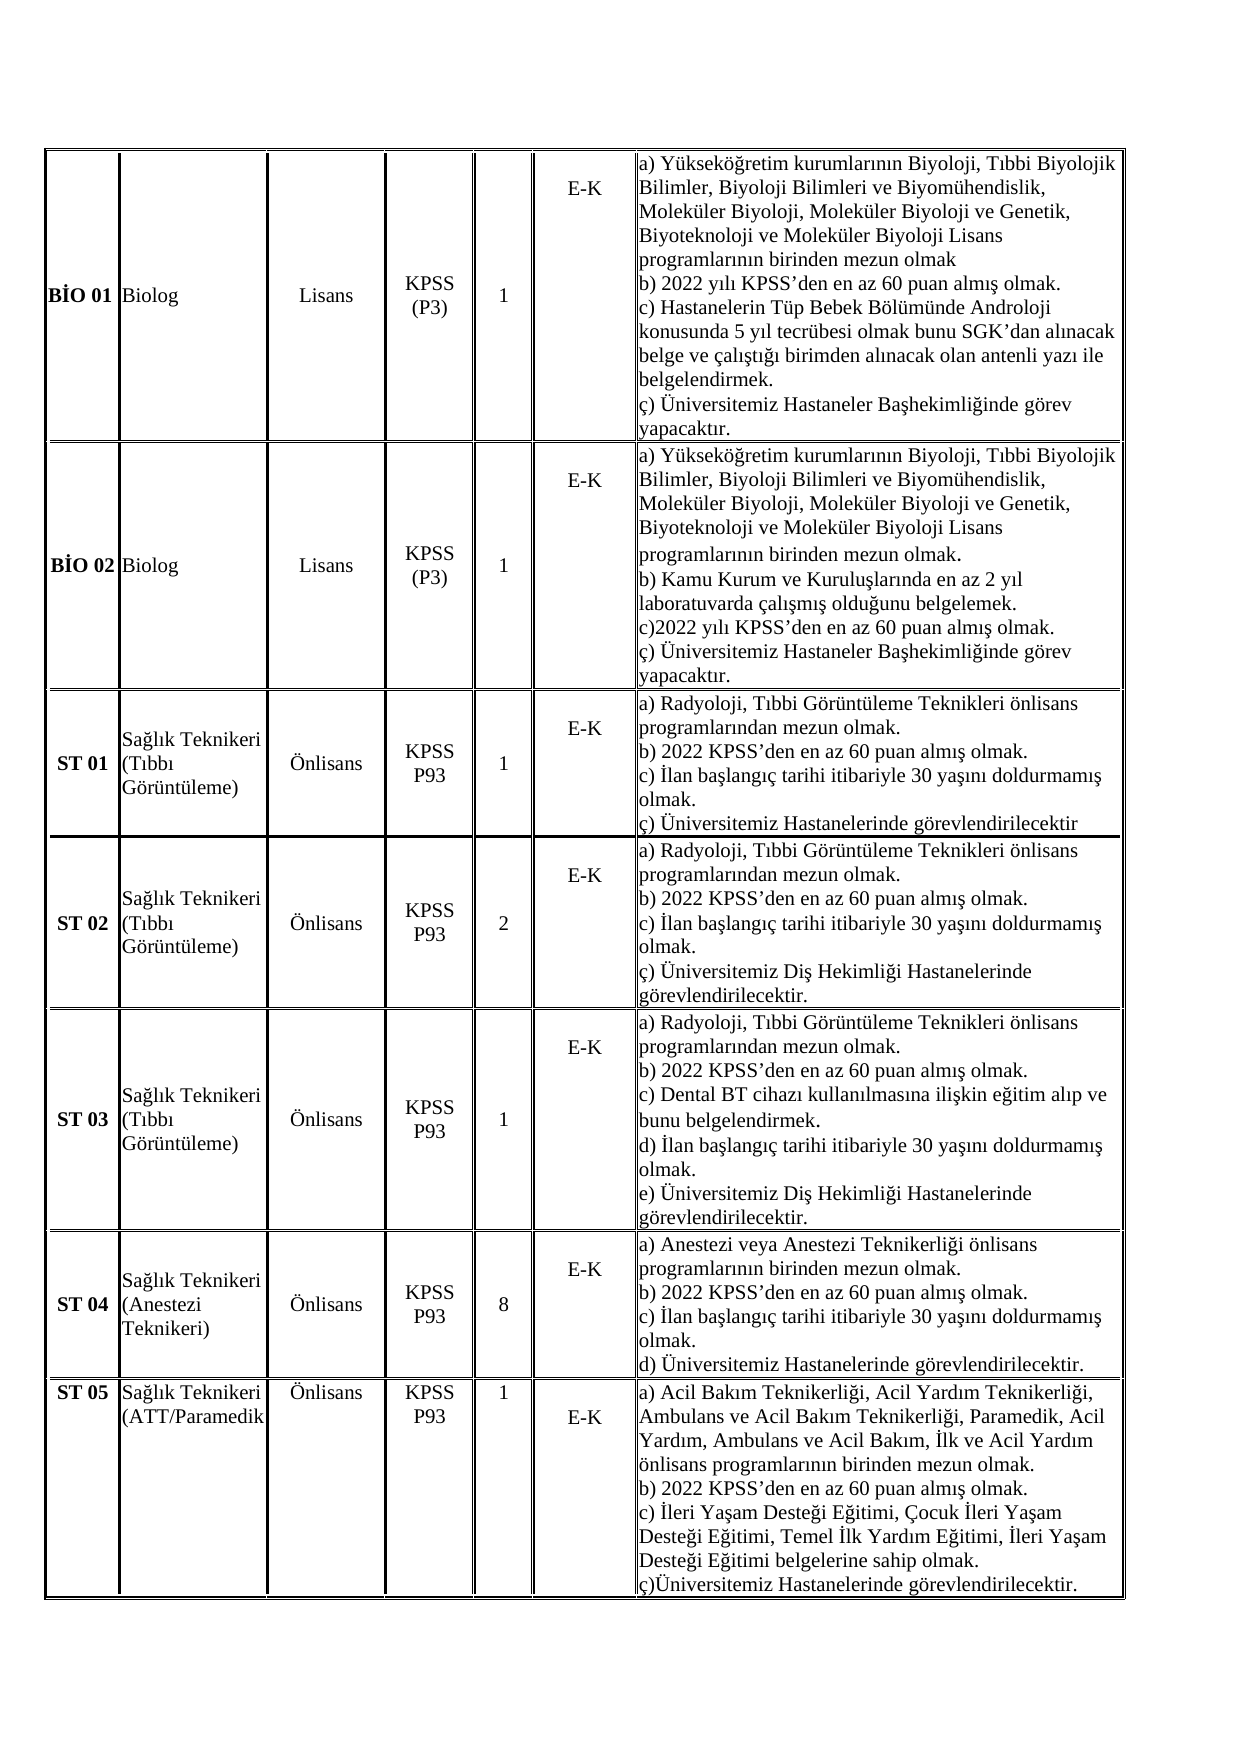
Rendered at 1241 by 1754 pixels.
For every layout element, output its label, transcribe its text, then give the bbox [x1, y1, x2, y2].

table_cell E-K [535, 1010, 635, 1229]
table_cell 8 [476, 1232, 531, 1376]
table_cell ST 03 [46, 1007, 119, 1229]
table_cell a) Radyoloji, Tıbbi Görüntüleme Teknikleri önlisans programlarından mezun olmak. b) 2022 KPSS’den en az 60 puan almış olmak. c) İlan başlangıç tarihi itibariyle 30 yaşını doldurmamış olmak. ç) Üniversitemiz Diş Hekimliği Hastanelerinde görevlendirilecektir. [638, 835, 1122, 1007]
table_cell Sağlık Teknikeri (Tıbbı Görüntüleme) [121, 838, 266, 1007]
table_cell Önlisans [269, 838, 384, 1007]
table_cell E-K [535, 1232, 635, 1376]
table_cell Önlisans [269, 691, 384, 835]
table_cell Lisans [267, 149, 385, 439]
table_cell a) Yükseköğretim kurumlarının Biyoloji, Tıbbi Biyolojik Bilimler, Biyoloji Bilimleri ve Biyomühendislik, Moleküler Biyoloji, Moleküler Biyoloji ve Genetik, Biyoteknoloji ve Moleküler Biyoloji Lisans programlarının birinden mezun olmak. b) Kamu Kurum ve Kuruluşlarında en az 2 yıl laboratuvarda çalışmış olduğunu belgelemek. c)2022 yılı KPSS’den en az 60 puan almış olmak. ç) Üniversitemiz Hastaneler Başhekimliğinde görev yapacaktır. [638, 440, 1123, 687]
table_cell E-K [535, 443, 635, 687]
table_cell KPSS P93 [387, 838, 472, 1007]
table_cell E-K [533, 1380, 636, 1596]
table_cell 1 [476, 1010, 531, 1229]
table_cell a) Anestezi veya Anestezi Teknikerliği önlisans programlarının birinden mezun olmak. b) 2022 KPSS’den en az 60 puan almış olmak. c) İlan başlangıç tarihi itibariyle 30 yaşını doldurmamış olmak. d) Üniversitemiz Hastanelerinde görevlendirilecektir. [636, 1229, 1124, 1376]
table_cell Sağlık Teknikeri (Tıbbı Görüntüleme) [121, 1010, 266, 1229]
table_cell Lisans [269, 443, 384, 687]
table_cell ST 05 [47, 1376, 119, 1596]
table_cell KPSS P93 [385, 1376, 474, 1596]
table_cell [636, 1376, 1123, 1596]
table_cell KPSS P93 [387, 1232, 472, 1376]
table_cell 1 [476, 691, 531, 835]
table_cell KPSS P93 [387, 1010, 472, 1229]
table_cell KPSS P93 [387, 691, 472, 835]
table_cell ST 02 [47, 835, 118, 1007]
table_cell Önlisans [267, 1380, 385, 1596]
table_cell a) Yükseköğretim kurumlarının Biyoloji, Tıbbi Biyolojik Bilimler, Biyoloji Bilimleri ve Biyomühendislik, Moleküler Biyoloji, Moleküler Biyoloji ve Genetik, Biyoteknoloji ve Moleküler Biyoloji Lisans programlarının birinden mezun olmak b) 2022 yılı KPSS’den en az 60 puan almış olmak. c) Hastanelerin Tüp Bebek Bölümünde Androloji konusunda 5 yıl tecrübesi olmak bunu SGK’dan alınacak belge ve çalıştığı birimden alınacak olan antenli yazı ile belgelendirmek. ç) Üniversitemiz Hastaneler Başhekimliğinde görev yapacaktır. [636, 151, 1122, 439]
table_cell KPSS (P3) [385, 149, 474, 439]
table_cell 1 [476, 443, 531, 687]
table_cell 2 [476, 838, 531, 1007]
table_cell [119, 1380, 267, 1596]
table_cell E-K [535, 838, 635, 1007]
table_cell ST 01 [47, 688, 118, 835]
table_cell Biolog [119, 149, 267, 439]
table_cell Sağlık Teknikeri (Tıbbı Görüntüleme) [121, 691, 266, 835]
table_cell 1 [474, 1376, 533, 1596]
table_cell Sağlık Teknikeri (Anestezi Teknikeri) [121, 1232, 266, 1376]
table_cell BİO 02 [47, 440, 118, 687]
table_cell ST 04 [46, 1229, 119, 1376]
table_cell KPSS (P3) [387, 443, 472, 687]
table_cell a) Radyoloji, Tıbbi Görüntüleme Teknikleri önlisans programlarından mezun olmak. b) 2022 KPSS’den en az 60 puan almış olmak. c) İlan başlangıç tarihi itibariyle 30 yaşını doldurmamış olmak. ç) Üniversitemiz Hastanelerinde görevlendirilecektir [638, 688, 1123, 835]
table_cell Biolog [121, 443, 266, 687]
table_cell E-K [535, 691, 635, 835]
table_cell a) Radyoloji, Tıbbi Görüntüleme Teknikleri önlisans programlarından mezun olmak. b) 2022 KPSS’den en az 60 puan almış olmak. c) Dental BT cihazı kullanılmasına ilişkin eğitim alıp ve bunu belgelendirmek. d) İlan başlangıç tarihi itibariyle 30 yaşını doldurmamış olmak. e) Üniversitemiz Diş Hekimliği Hastanelerinde görevlendirilecektir. [636, 1007, 1124, 1229]
table_cell E-K [533, 151, 636, 439]
table_cell Önlisans [269, 1232, 384, 1376]
table_cell Önlisans [269, 1010, 384, 1229]
table_cell 1 [474, 149, 533, 439]
table_cell BİO 01 [47, 151, 119, 439]
